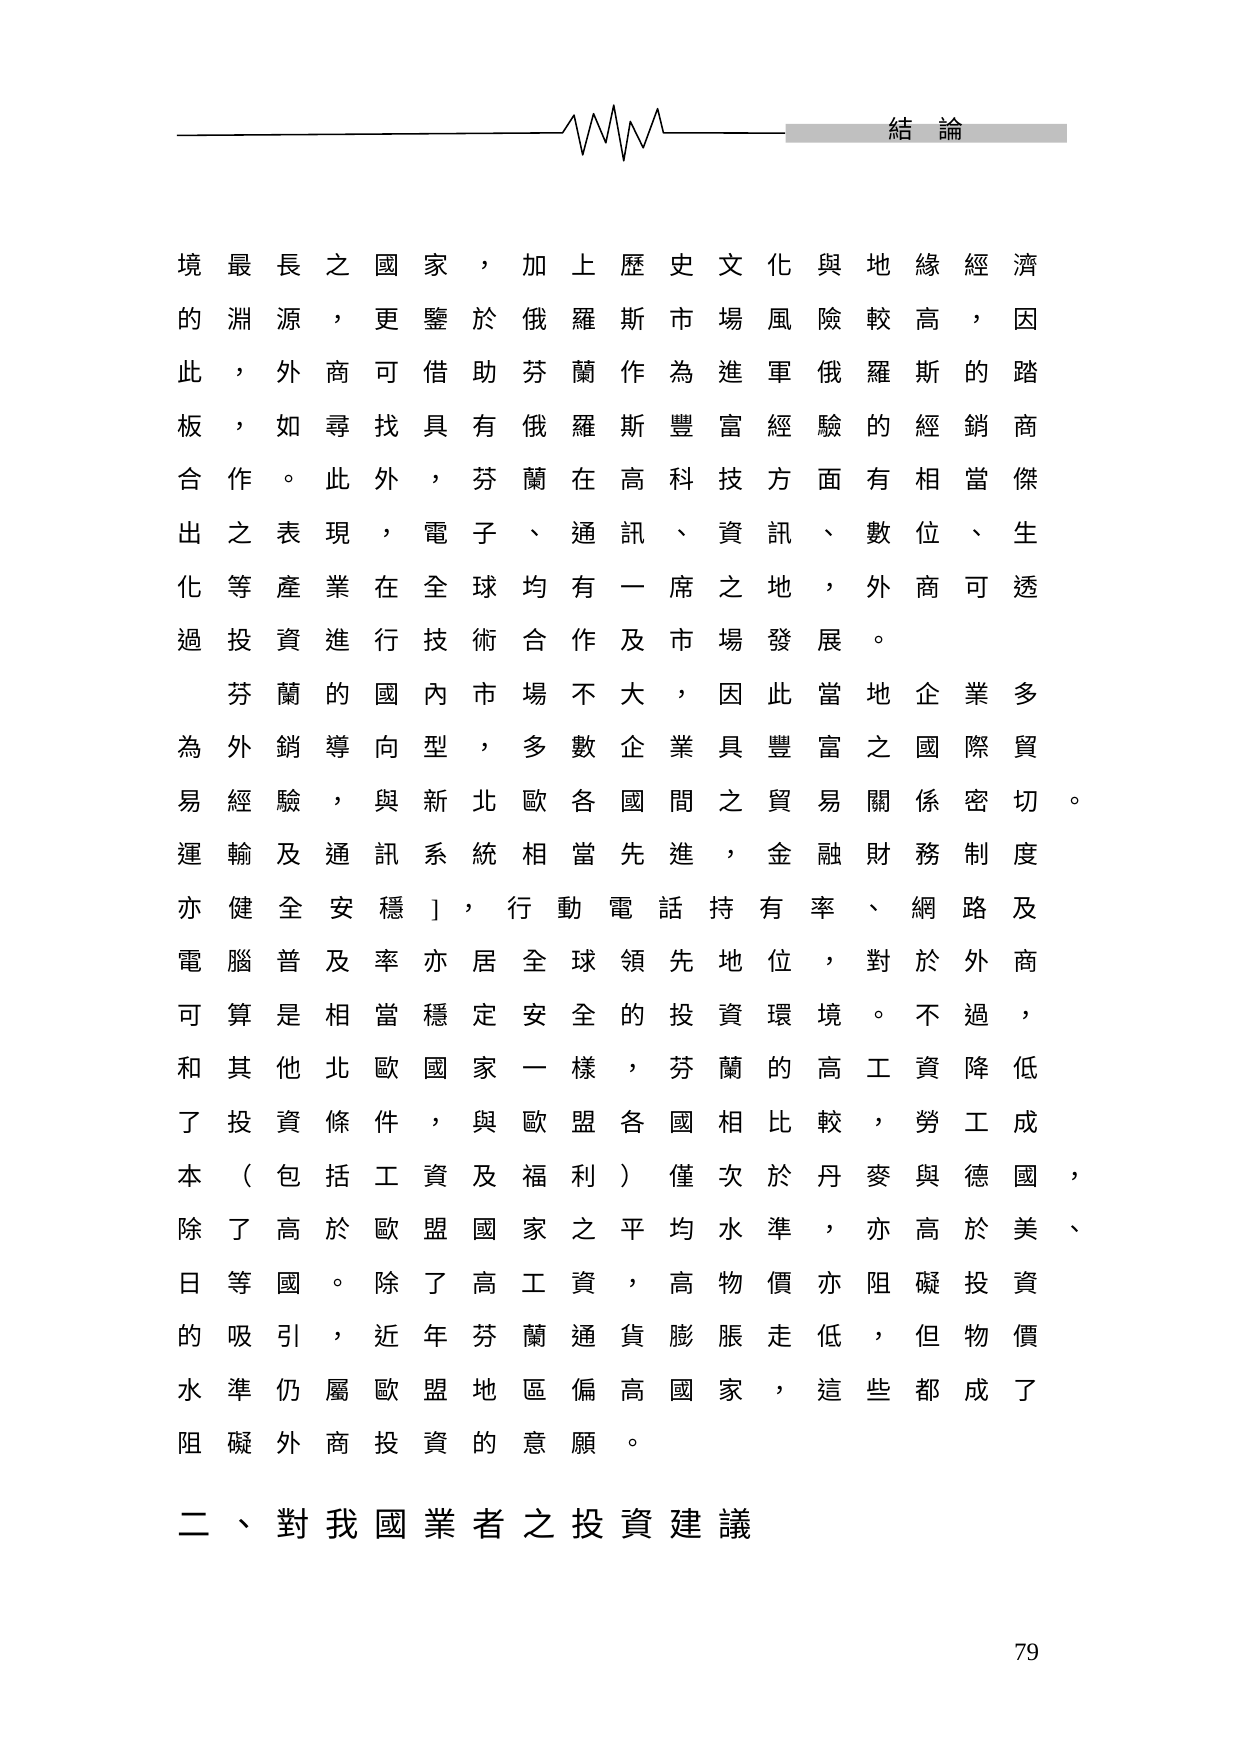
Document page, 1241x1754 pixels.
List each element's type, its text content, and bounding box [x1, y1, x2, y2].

text 芬蘭的國內市場不大，因此當地企業多為外銷導向型，多數企業具豐富之國際貿易經驗，與新北歐各國間之貿易關係密切。運輸及通訊系統相當先進，金融財務制度亦健全安穩]，行動電話持有率、網路及電腦普及率亦居全球領先地位，對於外商可算是相當穩定安全的投資環境。不過，和其他北歐國家一樣，芬蘭的高工資降低了投資條件，與歐盟各國相比較，勞工成本（包括工資及福利）僅次於丹麥與德國，除了高於歐盟國家之平均水準，亦高於美、日等國。除了高工資，高物價亦阻礙投資的吸引，近年芬蘭通貨膨脹走低，但物價水準仍屬歐盟地區偏高國家，這些都成了阻礙外商投資的意願。 [178, 666, 1063, 1469]
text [178, 237, 1063, 666]
text 二、對我國業者之投資建議 [178, 1495, 1063, 1549]
